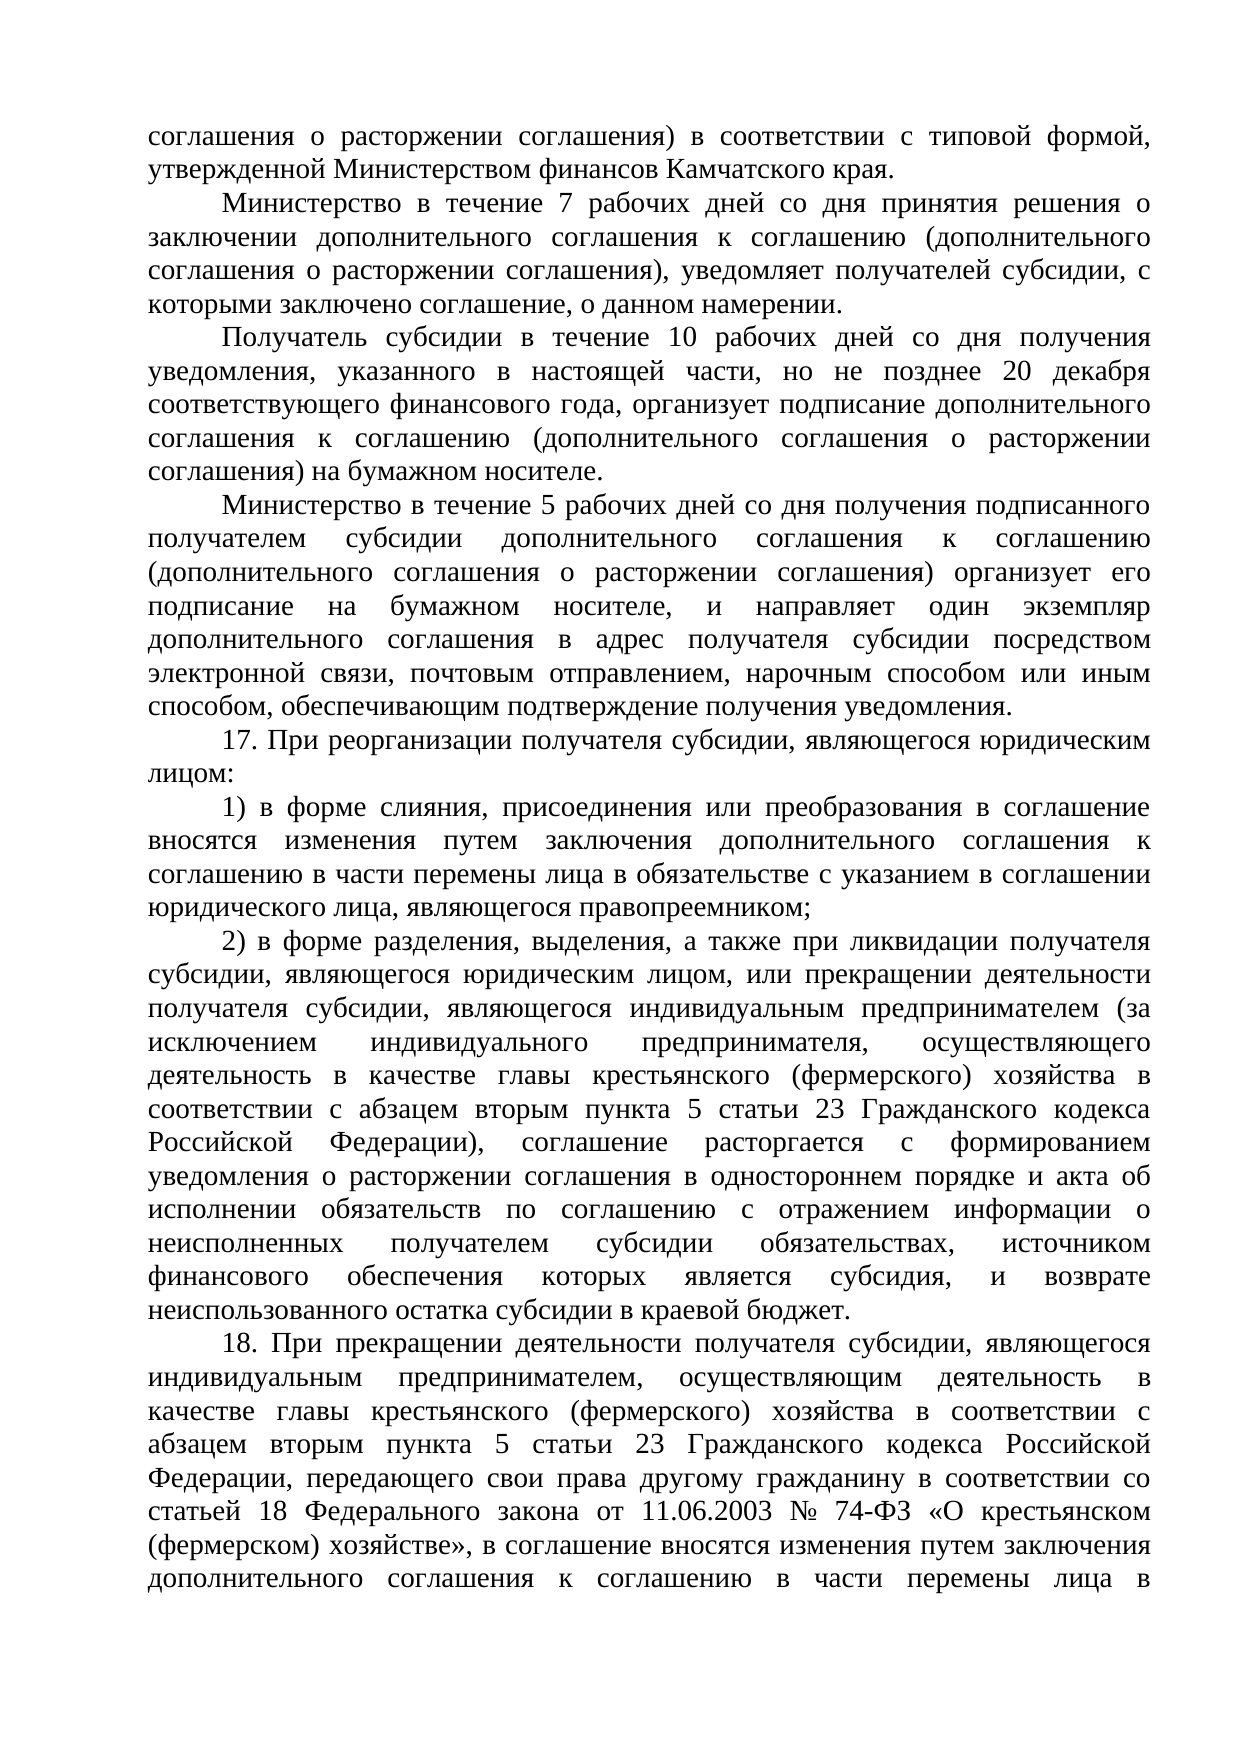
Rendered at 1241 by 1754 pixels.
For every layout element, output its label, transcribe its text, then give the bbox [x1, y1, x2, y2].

text Министерство в течение 7 рабочих дней со дня принятия решения о заключении дополнительного соглашения к соглашению (дополнительного соглашения о расторжении соглашения), уведомляет получателей субсидии, с которыми заключено соглашение, о данном намерении. [148, 185, 1152, 319]
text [148, 1326, 1152, 1594]
text Министерство в течение 5 рабочих дней со дня получения подписанного получателем субсидии дополнительного соглашения к соглашению (дополнительного соглашения о расторжении соглашения) организует его подписание на бумажном носителе, и направляет один экземпляр дополнительного соглашения в адрес получателя субсидии посредством электронной связи, почтовым отправлением, нарочным способом или иным способом, обеспечивающим подтверждение получения уведомления. [148, 487, 1152, 722]
text 1) в форме слияния, присоединения или преобразования в соглашение вносятся изменения путем заключения дополнительного соглашения к соглашению в части перемены лица в обязательстве с указанием в соглашении юридического лица, являющегося правопреемником; [148, 789, 1152, 923]
text 2) в форме разделения, выделения, а также при ликвидации получателя субсидии, являющегося юридическим лицом, или прекращении деятельности получателя субсидии, являющегося индивидуальным предпринимателем (за исключением индивидуального предпринимателя, осуществляющего деятельность в качестве главы крестьянского (фермерского) хозяйства в соответствии с абзацем вторым пункта 5 статьи 23 Гражданского кодекса Российской Федерации), соглашение расторгается с формированием уведомления о расторжении соглашения в одностороннем порядке и акта об исполнении обязательств по соглашению с отражением информации о неисполненных получателем субсидии обязательствах, источником финансового обеспечения которых является субсидия, и возврате неиспользованного остатка субсидии в краевой бюджет. [148, 923, 1152, 1326]
text 17. При реорганизации получателя субсидии, являющегося юридическим лицом: [148, 722, 1152, 789]
text Получатель субсидии в течение 10 рабочих дней со дня получения уведомления, указанного в настоящей части, но не позднее 20 декабря соответствующего финансового года, организует подписание дополнительного соглашения к соглашению (дополнительного соглашения о расторжении соглашения) на бумажном носителе. [148, 319, 1152, 487]
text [148, 118, 1152, 185]
